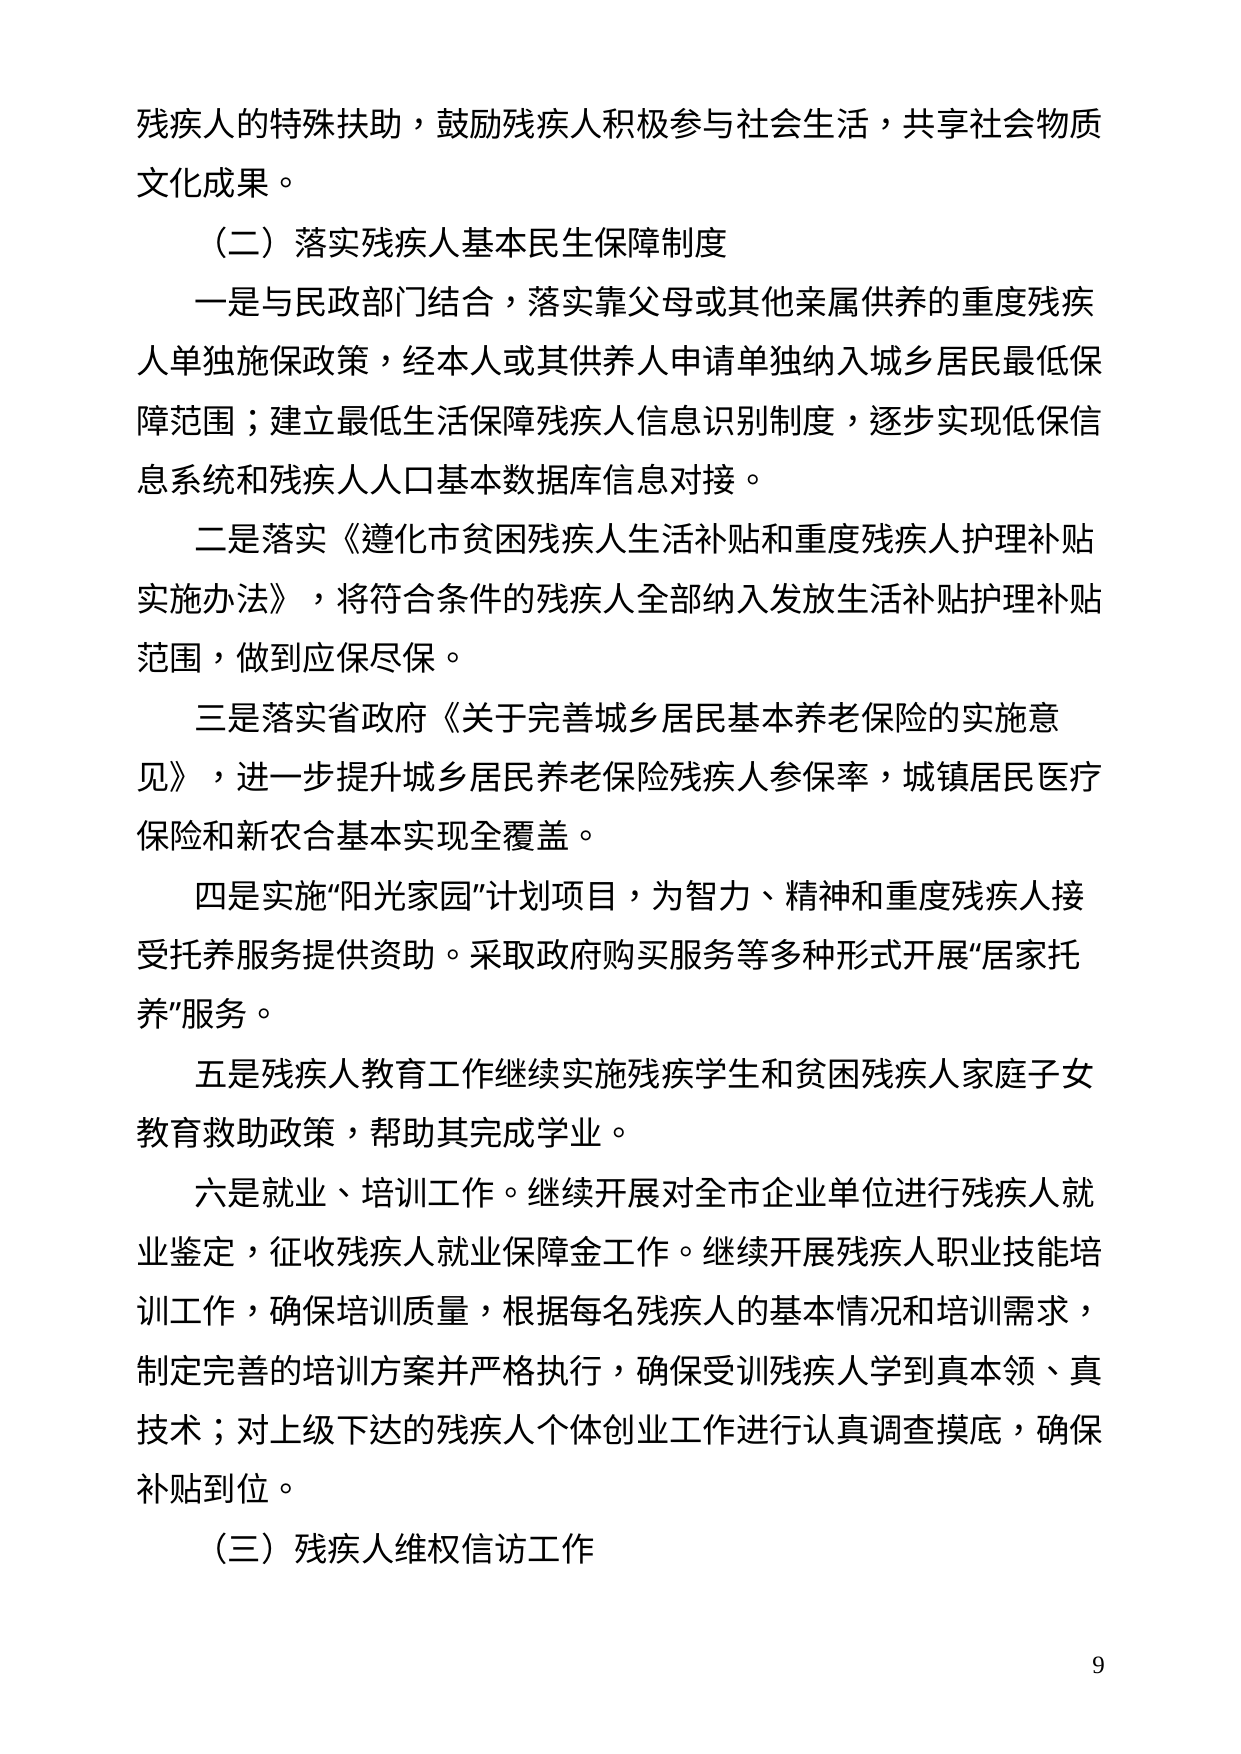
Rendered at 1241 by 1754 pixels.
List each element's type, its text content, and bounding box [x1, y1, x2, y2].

text 六是就业、培训工作。继续开展对全市企业单位进行残疾人就业鉴定，征收残疾人就业保障金工作。继续开展残疾人职业技能培训工作，确保培训质量，根据每名残疾人的基本情况和培训需求，制定完善的培训方案并严格执行，确保受训残疾人学到真本领、真技术；对上级下达的残疾人个体创业工作进行认真调查摸底，确保补贴到位。 [136, 1157, 1104, 1514]
text 三是落实省政府《关于完善城乡居民基本养老保险的实施意见》，进一步提升城乡居民养老保险残疾人参保率，城镇居民医疗保险和新农合基本实现全覆盖。 [136, 682, 1104, 861]
text 四是实施“阳光家园”计划项目，为智力、精神和重度残疾人接受托养服务提供资助。采取政府购买服务等多种形式开展“居家托养”服务。 [136, 861, 1104, 1039]
text （二）落实残疾人基本民生保障制度 [136, 207, 1104, 267]
text 二是落实《遵化市贫困残疾人生活补贴和重度残疾人护理补贴实施办法》，将符合条件的残疾人全部纳入发放生活补贴护理补贴范围，做到应保尽保。 [136, 504, 1104, 682]
text （三）残疾人维权信访工作 [136, 1514, 1104, 1573]
text 一是与民政部门结合，落实靠父母或其他亲属供养的重度残疾人单独施保政策，经本人或其供养人申请单独纳入城乡居民最低保障范围；建立最低生活保障残疾人信息识别制度，逐步实现低保信息系统和残疾人人口基本数据库信息对接。 [136, 267, 1104, 504]
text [136, 89, 1104, 207]
text 五是残疾人教育工作继续实施残疾学生和贫困残疾人家庭子女教育救助政策，帮助其完成学业。 [136, 1039, 1104, 1157]
